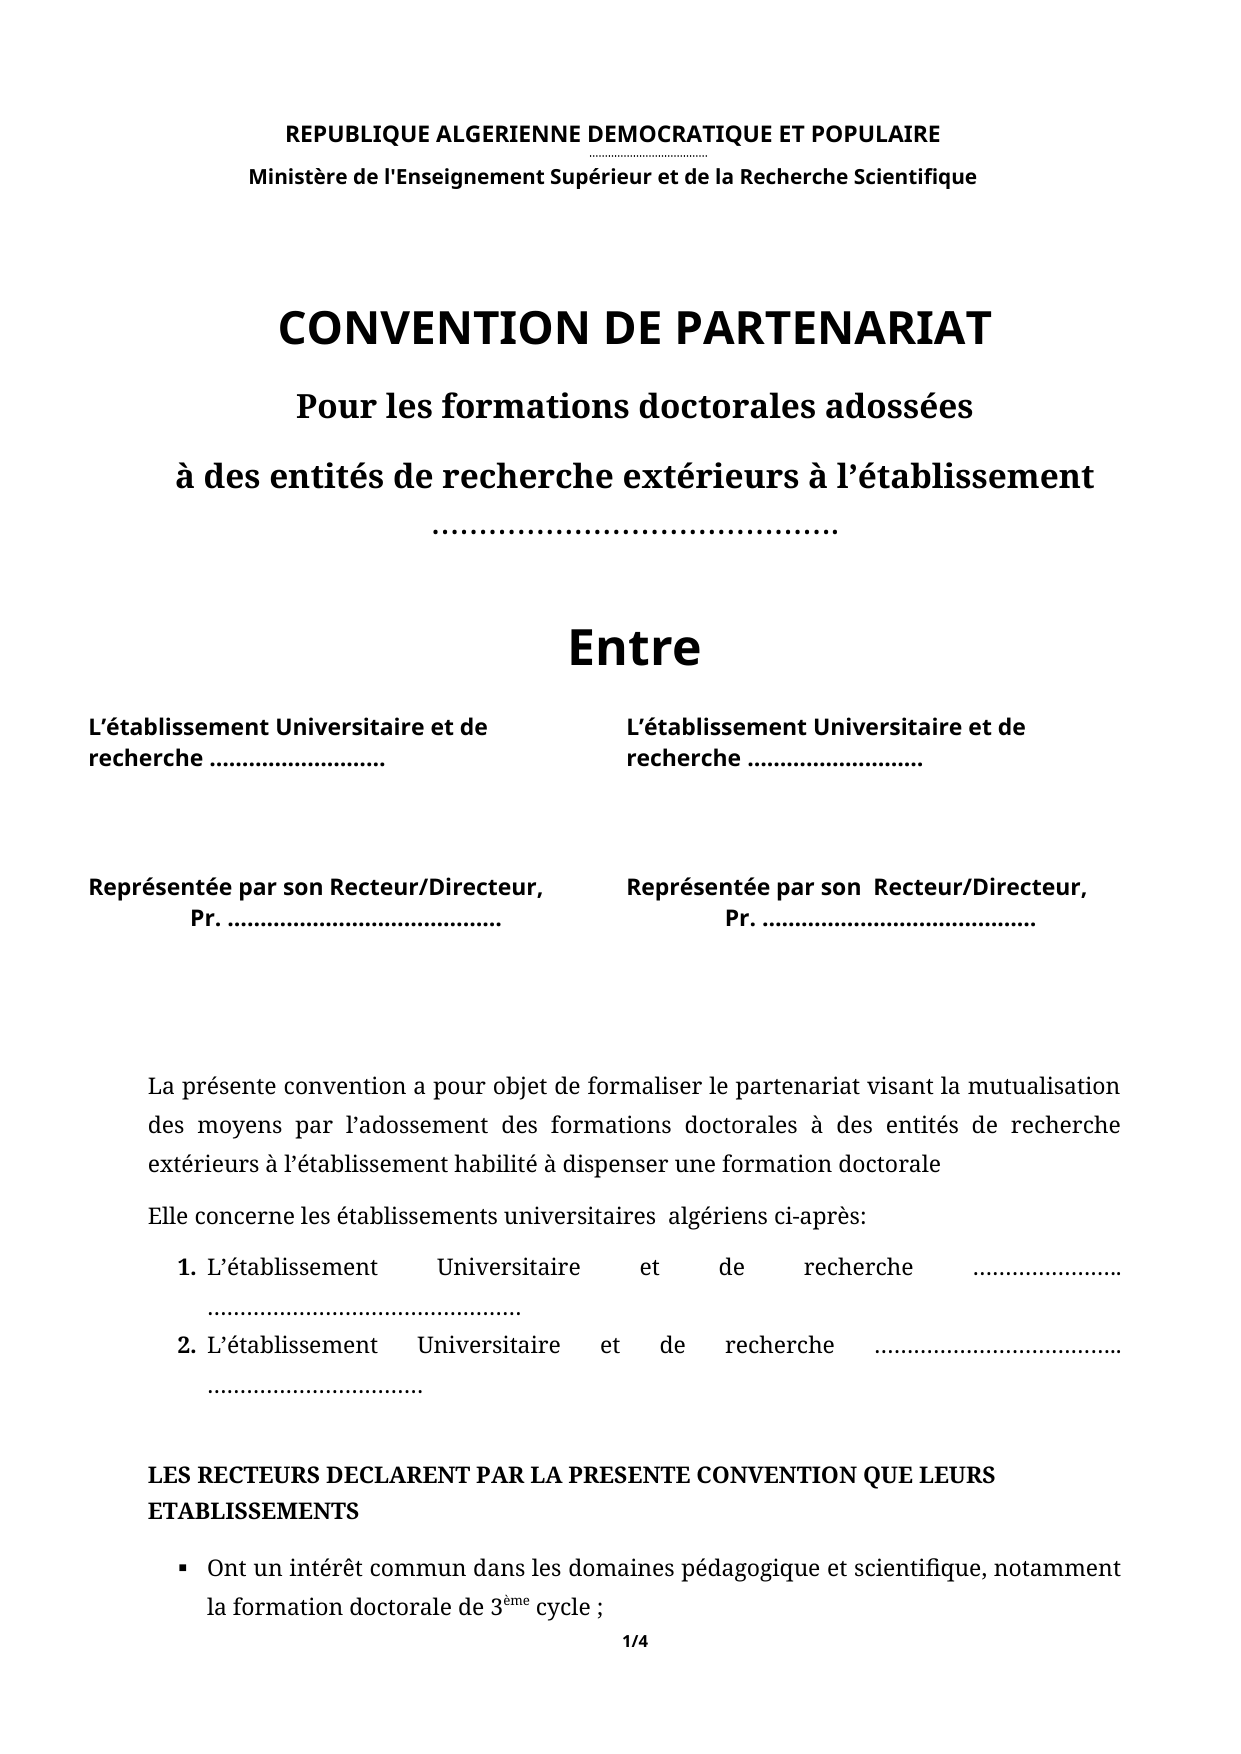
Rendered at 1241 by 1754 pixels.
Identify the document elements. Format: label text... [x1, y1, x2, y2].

text LES RECTEURS DECLARENT PAR LA PRESENTE CONVENTION QUE LEURS ETABLISSEMENTS [148, 1459, 1122, 1526]
list Ont un intérêt commun dans les domaines pédagogique et scientifique, notamment la formation doctorale de 3ème cycle ; [177, 1552, 1122, 1622]
text La présente convention a pour objet de formaliser le partenariat visant la mutualisation des moyens par l’adossement des formations doctorales à des entités de recherche extérieurs à l’établissement habilité à dispenser une formation doctorale [148, 1070, 1122, 1179]
table_header L’établissement Universitaire et de recherche ……………………… [615, 711, 1146, 858]
text Elle concerne les établissements universitaires algériens ci-après: [148, 1200, 1122, 1231]
table_cell Représentée par son Recteur/Directeur, Pr. …………………………………… [77, 859, 615, 1006]
text Ministère de l'Enseignement Supérieur et de la Recherche Scientifique [148, 162, 1078, 190]
text REPUBLIQUE ALGERIENNE DEMOCRATIQUE ET POPULAIRE [148, 118, 1078, 149]
text à des entités de recherche extérieurs à l’établissement ……………………………………. [148, 453, 1122, 544]
list L’établissement Universitaire et de recherche ………………………………..…………………………… [177, 1329, 1122, 1400]
text Entre [148, 611, 1122, 679]
table_cell Représentée par son Recteur/Directeur, Pr. …………………………………… [615, 859, 1146, 1006]
text Pour les formations doctorales adossées [148, 383, 1122, 428]
text CONVENTION DE PARTENARIAT [148, 295, 1122, 358]
list L’établissement Universitaire et de recherche …………………..………………………………………… [177, 1251, 1122, 1322]
table_header L’établissement Universitaire et de recherche ……………………… [77, 711, 615, 858]
